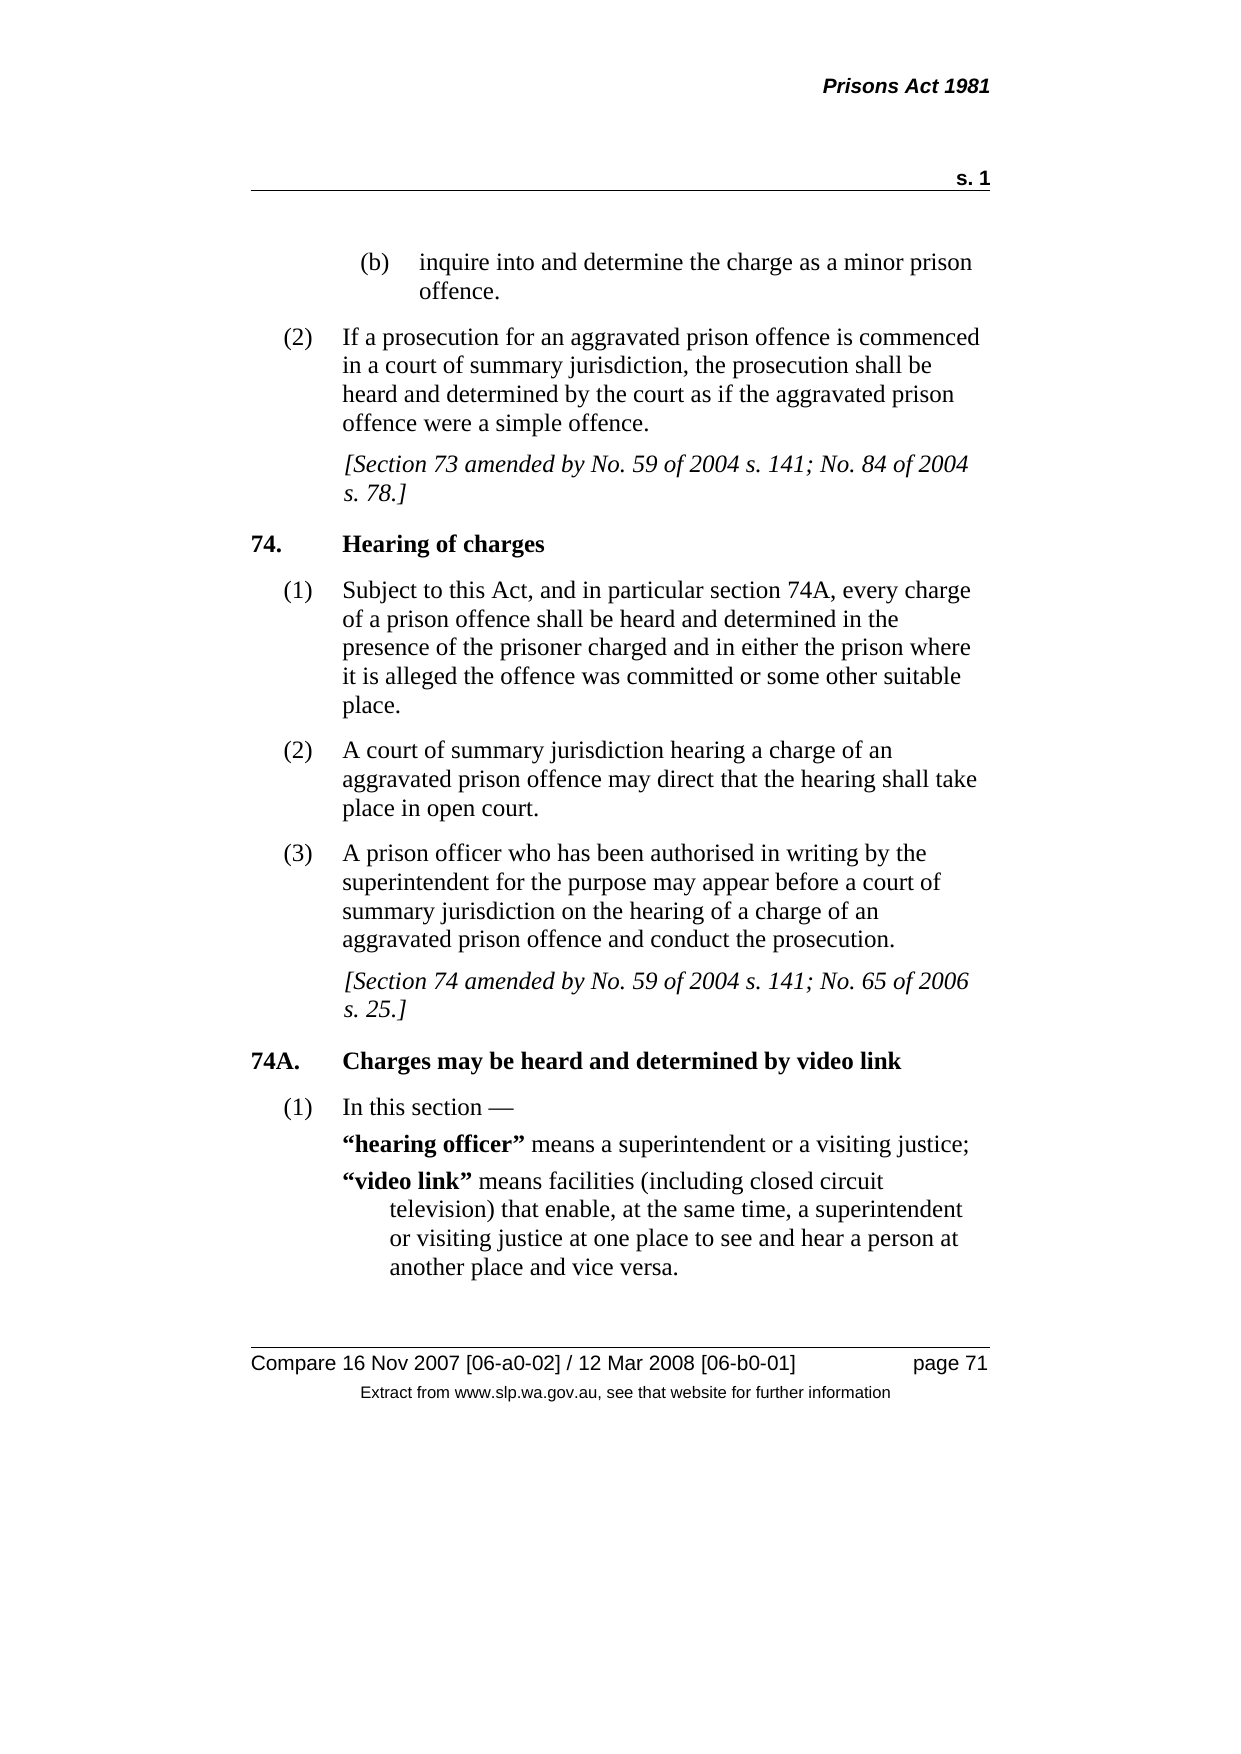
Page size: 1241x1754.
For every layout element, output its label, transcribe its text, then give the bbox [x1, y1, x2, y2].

text (2) A court of summary jurisdiction hearing a charge of an aggravated prison offence may direct that the hearing shall take place in open court. [251, 735, 990, 822]
text (b) inquire into and determine the charge as a minor prison offence. [251, 247, 990, 305]
subtitle 74A. Charges may be heard and determined by video link [251, 1046, 990, 1075]
subtitle 74. Hearing of charges [251, 529, 990, 558]
text [Section 73 amended by No. 59 of 2004 s. 141; No. 84 of 2004 s. 78.] [251, 449, 990, 507]
text [Section 74 amended by No. 59 of 2004 s. 141; No. 65 of 2006 s. 25.] [251, 966, 990, 1023]
text (2) If a prosecution for an aggravated prison offence is commenced in a court of summary jurisdiction, the prosecution shall be heard and determined by the court as if the aggravated prison offence were a simple offence. [251, 322, 990, 437]
text (1) Subject to this Act, and in particular section 74A, every charge of a prison offence shall be heard and determined in the presence of the prisoner charged and in either the prison where it is alleged the offence was committed or some other suitable place. [251, 575, 990, 719]
text (1) In this section — [251, 1092, 990, 1120]
text “video link” means facilities (including closed circuit television) that enable, at the same time, a superintendent or visiting justice at one place to see and hear a person at another place and vice versa. [251, 1166, 990, 1281]
text (3) A prison officer who has been authorised in writing by the superintendent for the purpose may appear before a court of summary jurisdiction on the hearing of a charge of an aggravated prison offence and conduct the prosecution. [251, 838, 990, 953]
text “hearing officer” means a superintendent or a visiting justice; [251, 1129, 990, 1157]
